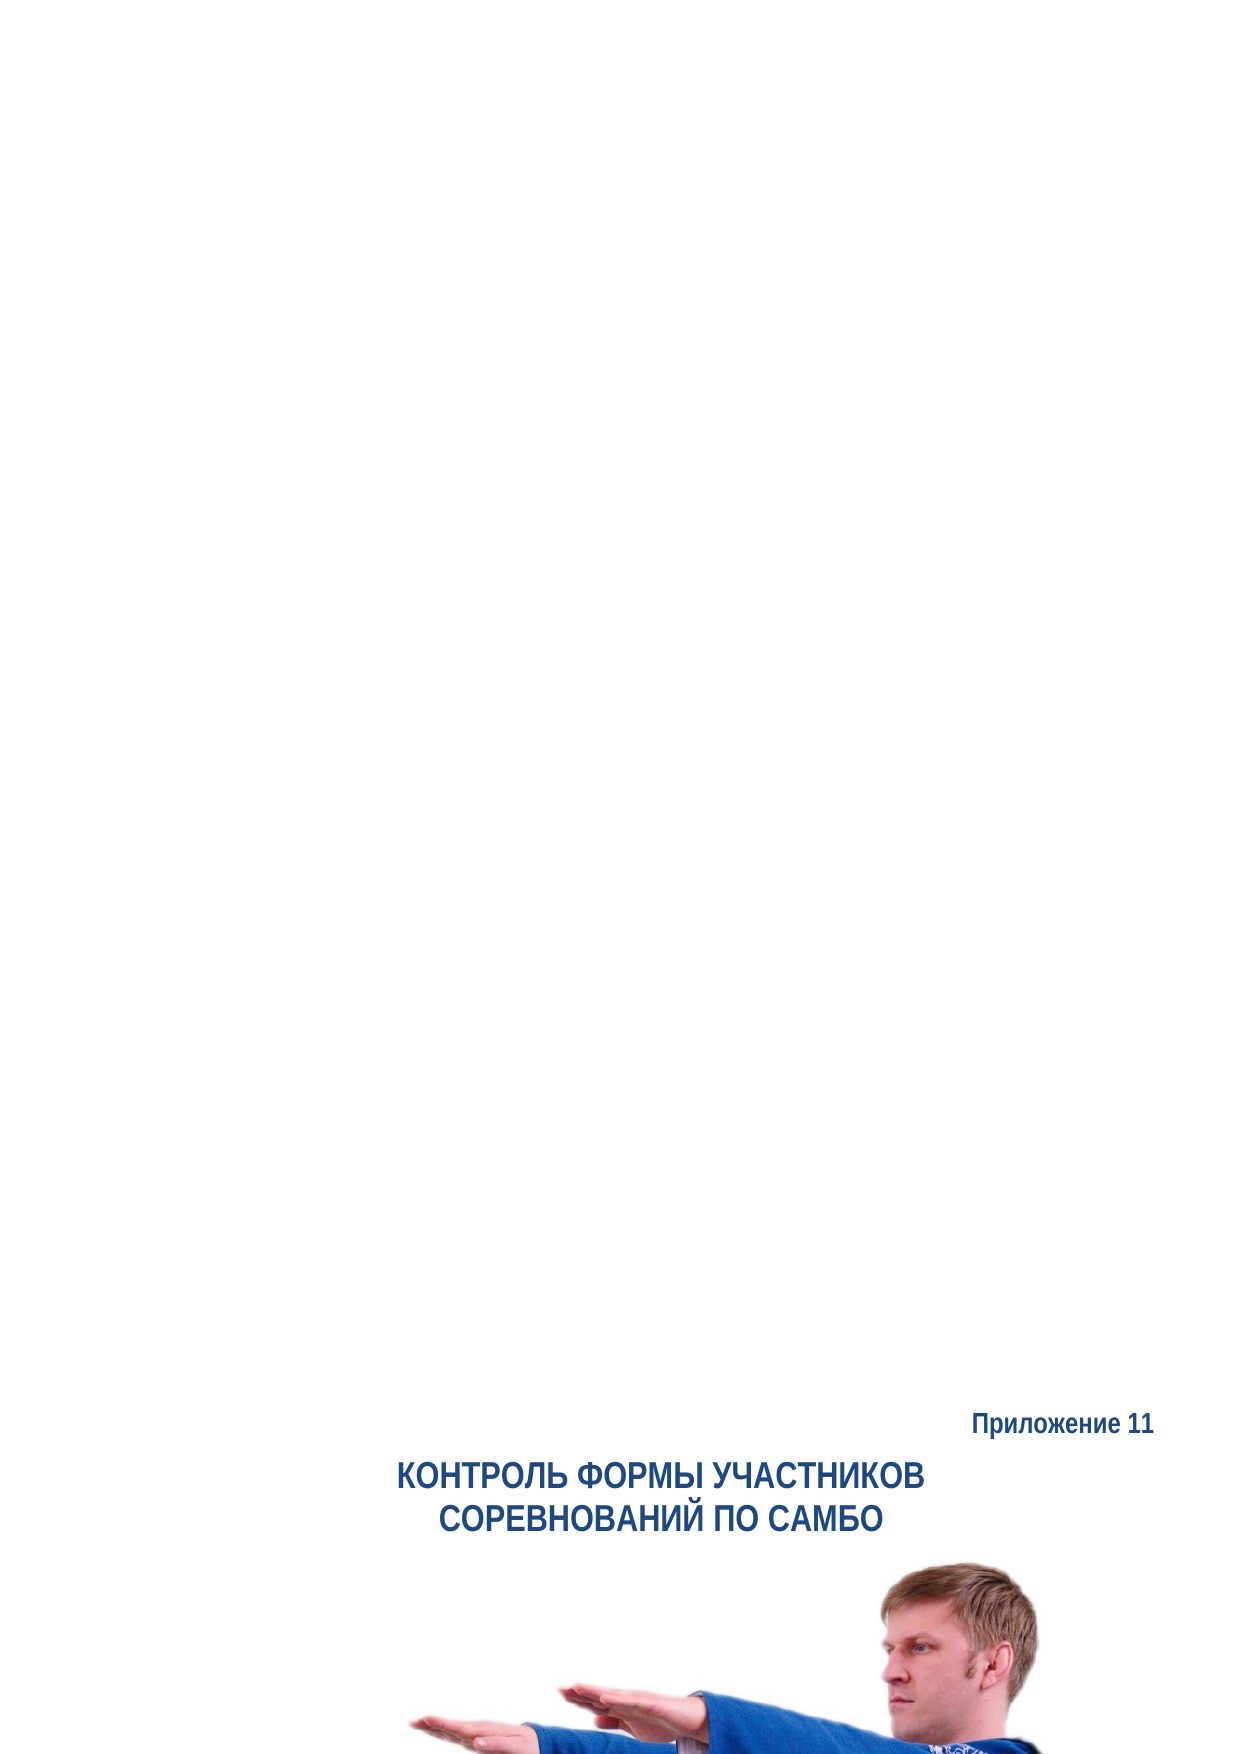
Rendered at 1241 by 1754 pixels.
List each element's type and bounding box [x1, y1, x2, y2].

picture [404, 1558, 1090, 1754]
